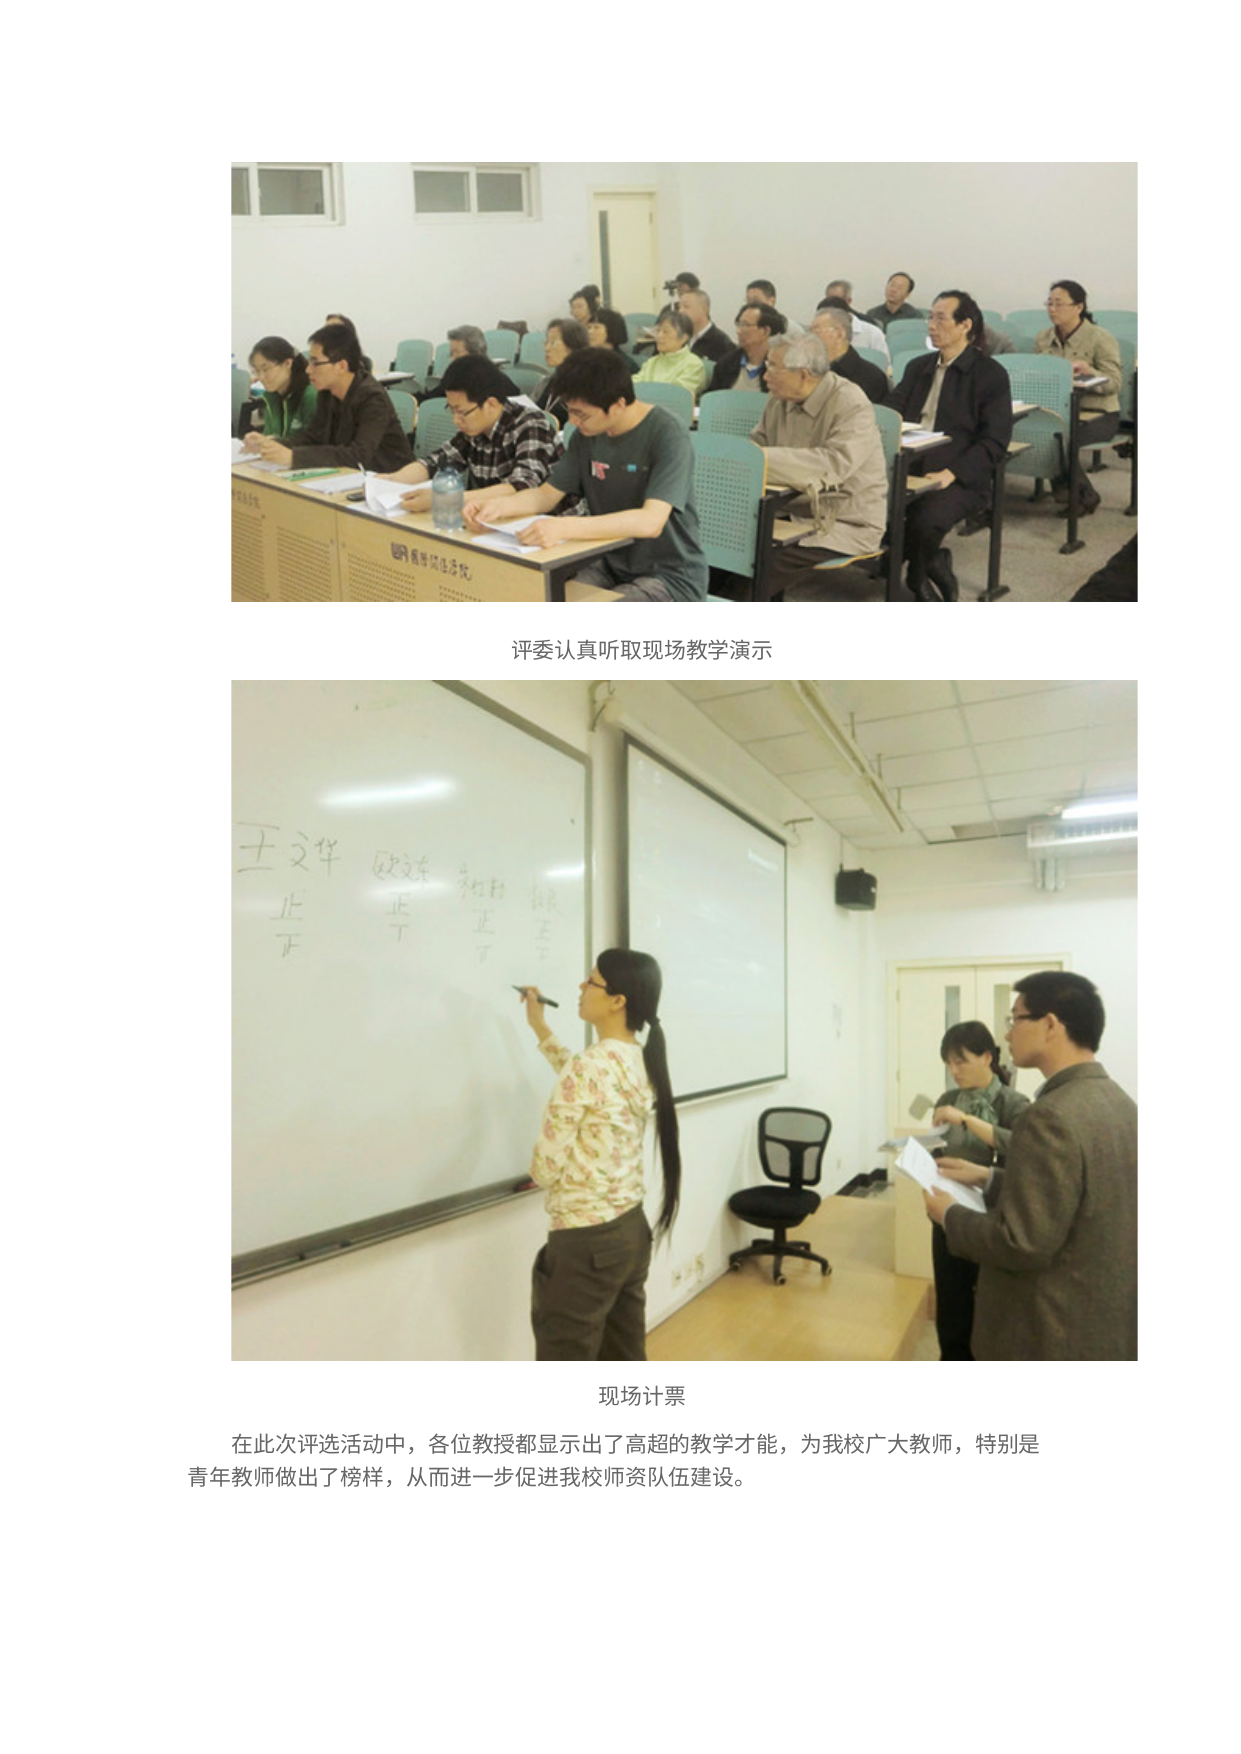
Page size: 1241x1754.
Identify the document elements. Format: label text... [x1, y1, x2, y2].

text 现场计票 [187, 1379, 1053, 1411]
picture [231, 680, 1138, 1361]
text 评委认真听取现场教学演示 [187, 633, 1053, 665]
picture [231, 162, 1138, 602]
text 在此次评选活动中，各位教授都显示出了高超的教学才能，为我校广大教师，特别是青年教师做出了榜样，从而进一步促进我校师资队伍建设。 [187, 1427, 1053, 1492]
